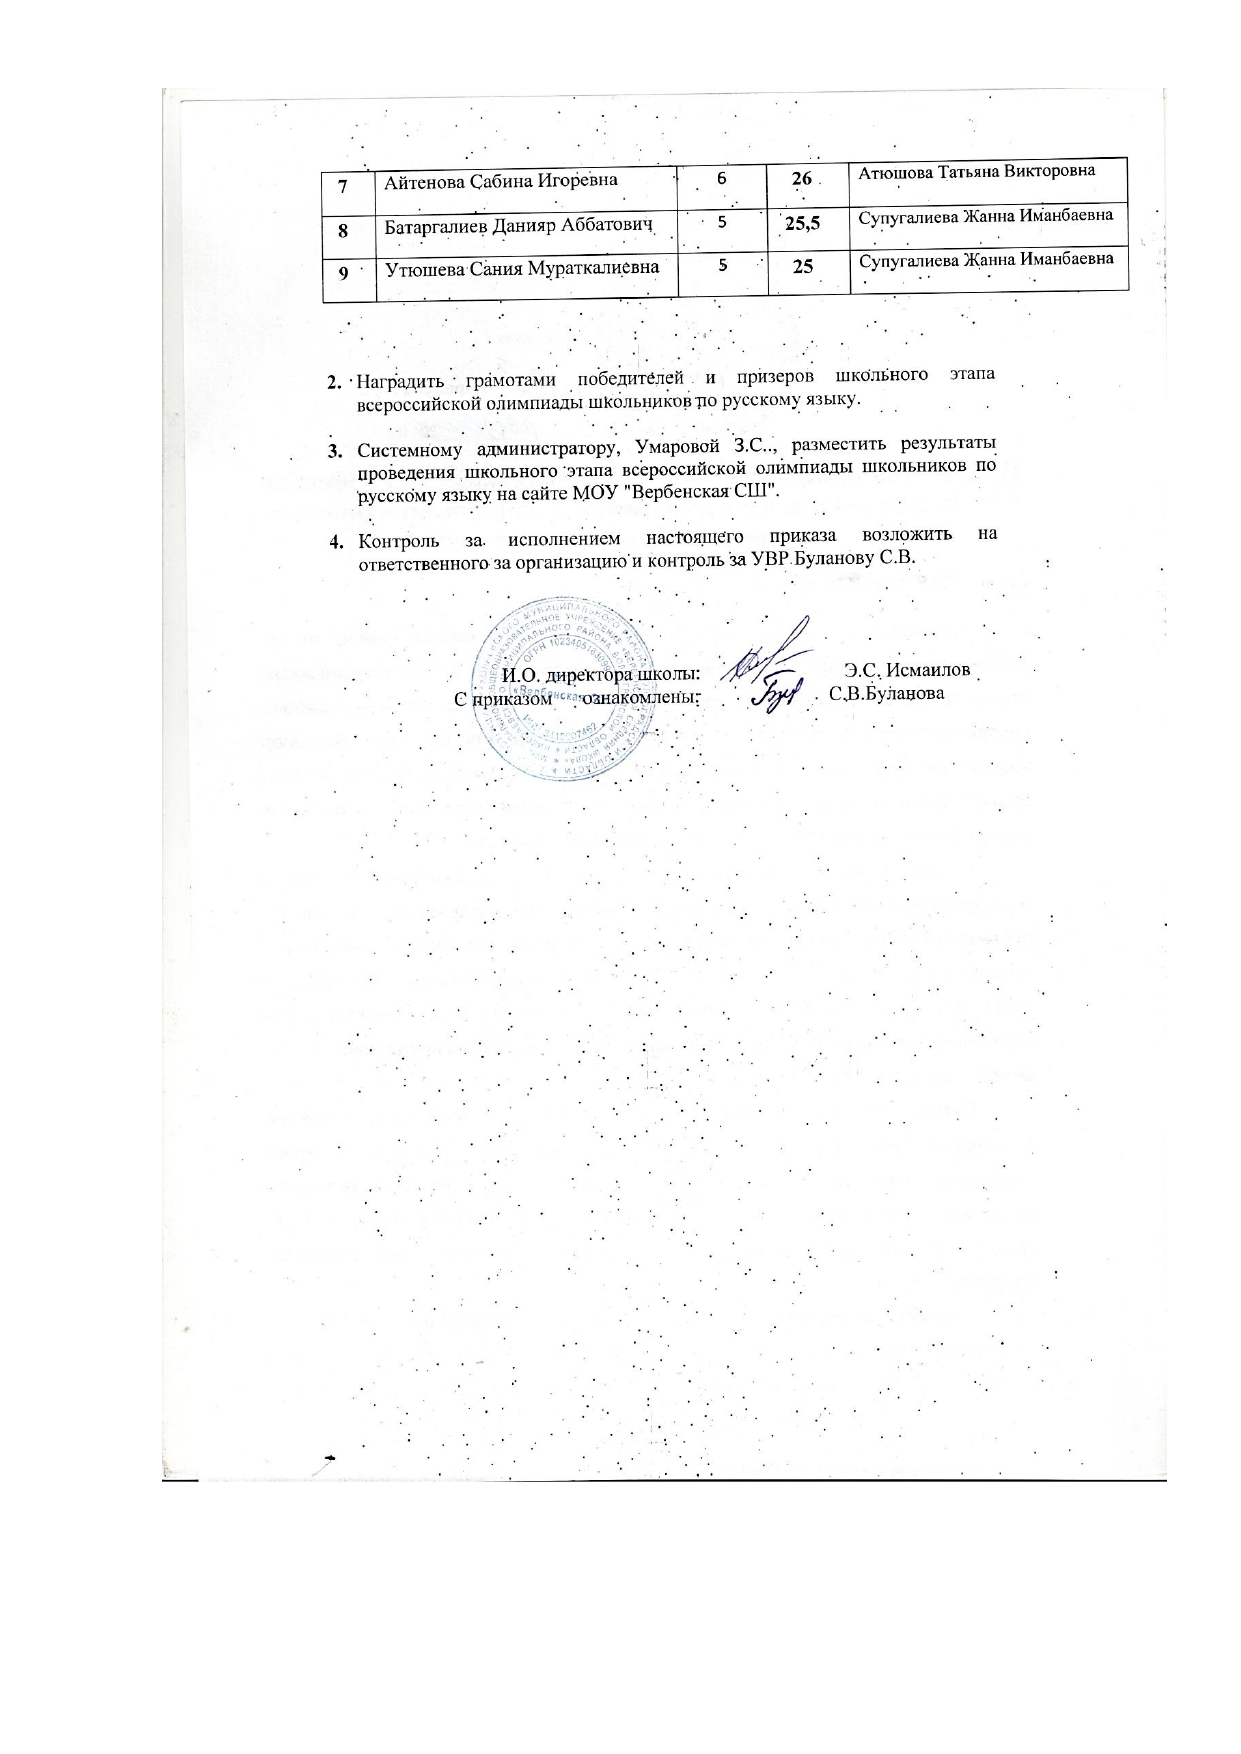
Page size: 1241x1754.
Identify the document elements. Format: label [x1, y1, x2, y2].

picture [162, 88, 1167, 1482]
